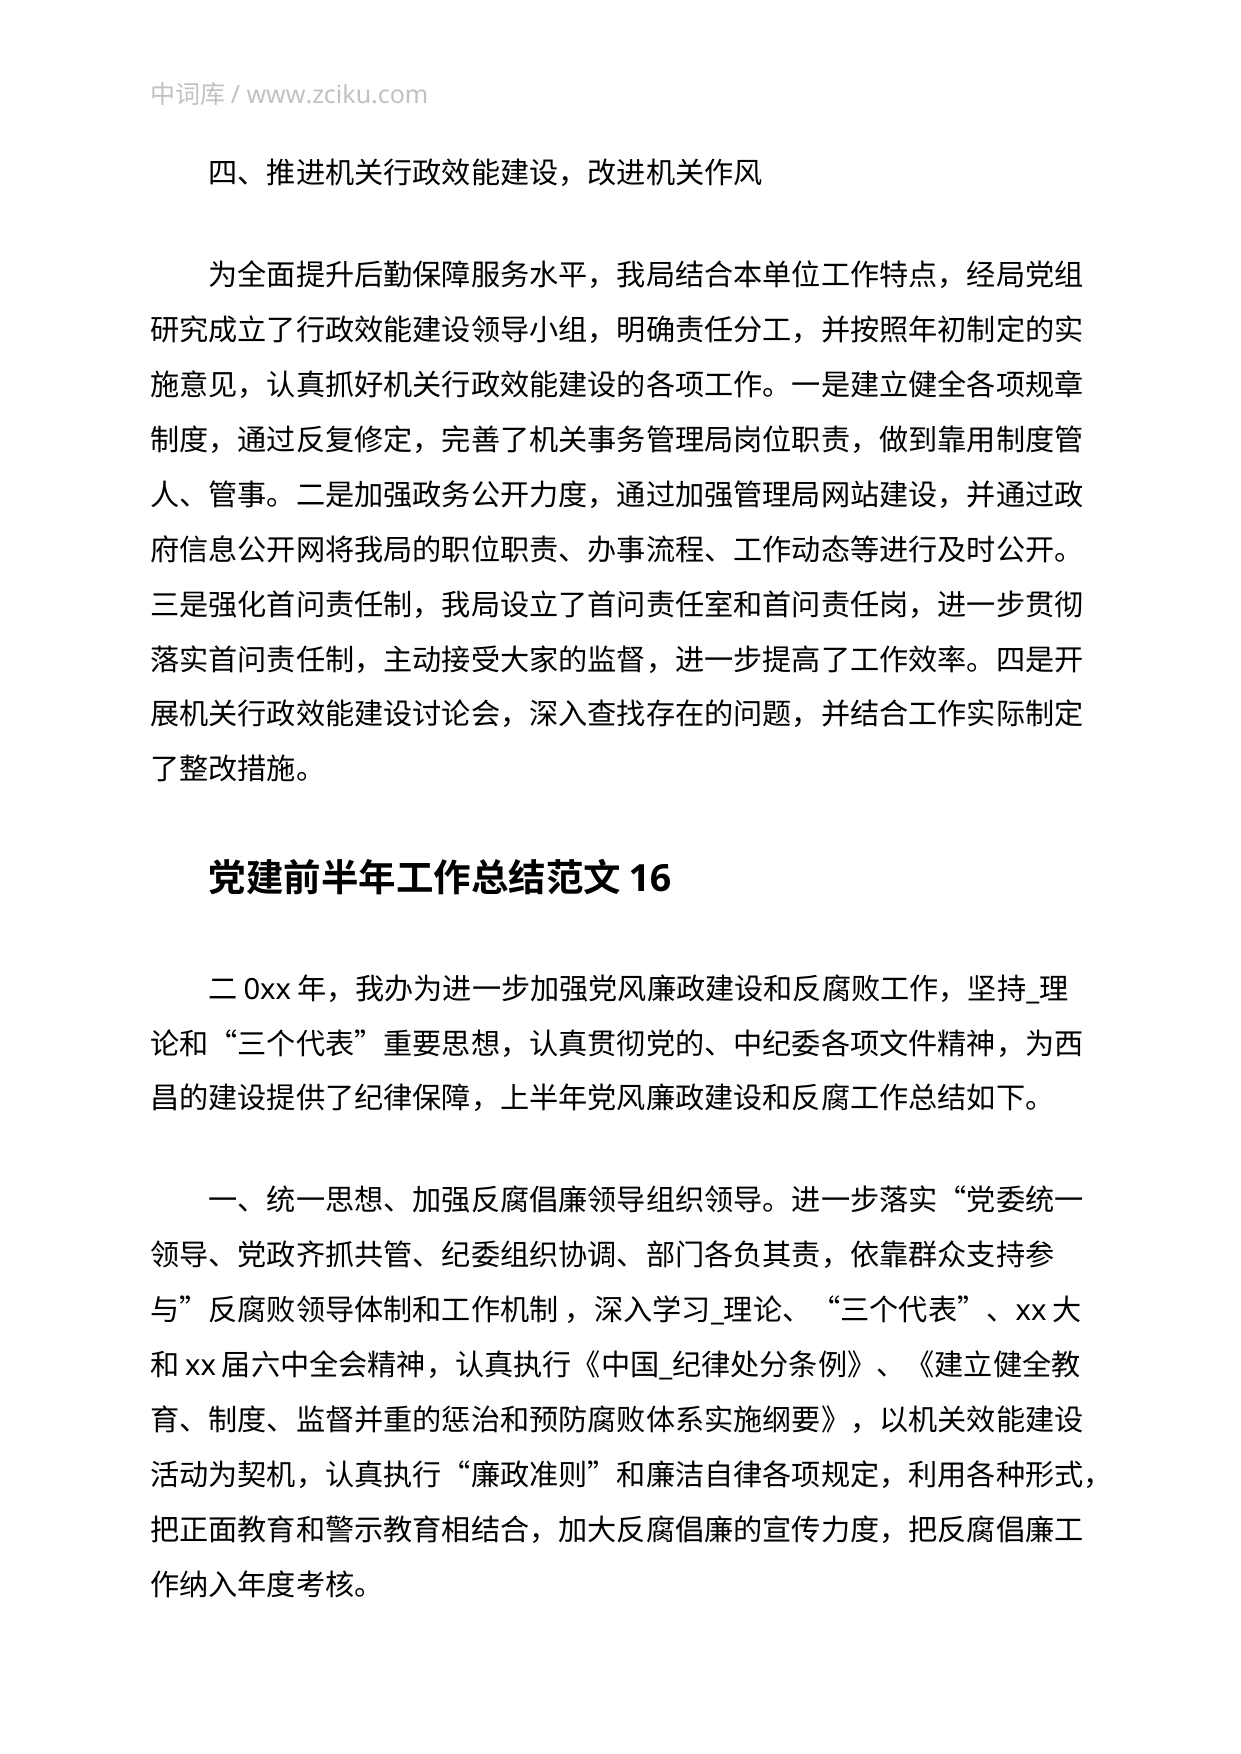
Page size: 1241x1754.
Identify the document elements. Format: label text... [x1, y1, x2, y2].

text 四、推进机关行政效能建设，改进机关作风 [150, 150, 1090, 192]
text 二0xx年，我办为进一步加强党风廉政建设和反腐败工作，坚持_理论和“三个代表”重要思想，认真贯彻党的、中纪委各项文件精神，为西昌的建设提供了纪律保障，上半年党风廉政建设和反腐工作总结如下。 [150, 965, 1090, 1117]
text 一、统一思想、加强反腐倡廉领导组织领导。进一步落实“党委统一领导、党政齐抓共管、纪委组织协调、部门各负其责，依靠群众支持参与”反腐败领导体制和工作机制 ，深入学习_理论、“三个代表”、xx大和xx届六中全会精神，认真执行《中国_纪律处分条例》、《建立健全教育、制度、监督并重的惩治和预防腐败体系实施纲要》，以机关效能建设活动为契机，认真执行“廉政准则”和廉洁自律各项规定，利用各种形式，把正面教育和警示教育相结合，加大反腐倡廉的宣传力度，把反腐倡廉工作纳入年度考核。 [150, 1177, 1090, 1604]
text 为全面提升后勤保障服务水平，我局结合本单位工作特点，经局党组研究成立了行政效能建设领导小组，明确责任分工，并按照年初制定的实施意见，认真抓好机关行政效能建设的各项工作。一是建立健全各项规章制度，通过反复修定，完善了机关事务管理局岗位职责，做到靠用制度管人、管事。二是加强政务公开力度，通过加强管理局网站建设，并通过政府信息公开网将我局的职位职责、办事流程、工作动态等进行及时公开。三是强化首问责任制，我局设立了首问责任室和首问责任岗，进一步贯彻落实首问责任制，主动接受大家的监督，进一步提高了工作效率。四是开展机关行政效能建设讨论会，深入查找存在的问题，并结合工作实际制定了整改措施。 [150, 252, 1090, 788]
text 党建前半年工作总结范文16 [150, 848, 1090, 902]
